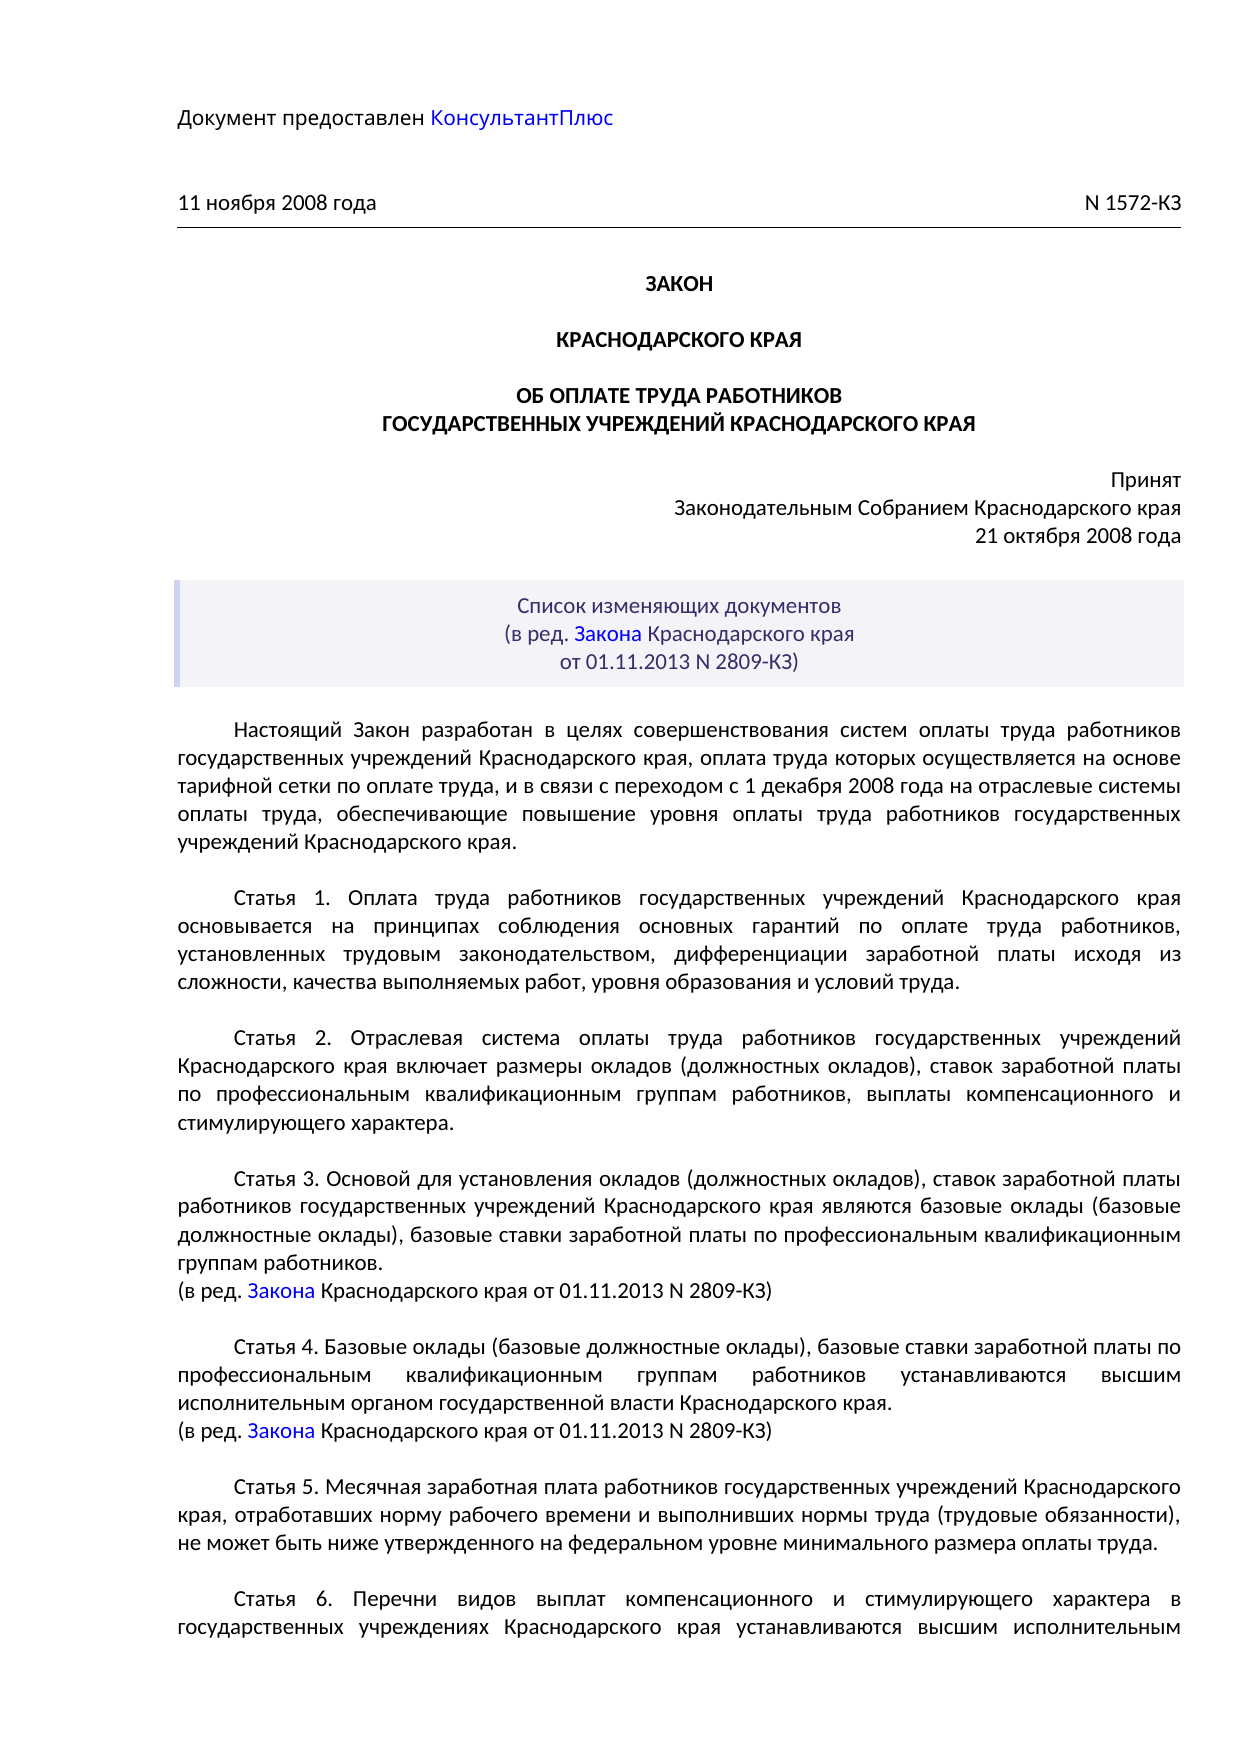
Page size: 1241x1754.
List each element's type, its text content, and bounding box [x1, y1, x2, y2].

title ЗАКОН [177, 269, 1181, 297]
text (в ред. Закона Краснодарского края от 01.11.2013 N 2809-КЗ) [177, 1276, 1181, 1304]
text Законодательным Собранием Краснодарского края [177, 493, 1181, 521]
table_header Список изменяющих документов (в ред. Закона Краснодарского края от 01.11.2013 N 2809-КЗ) [180, 580, 1178, 687]
text Статья 3. Основой для установления окладов (должностных окладов), ставок заработной платы работников государственных учреждений Краснодарского края являются базовые оклады (базовые должностные оклады), базовые ставки заработной платы по профессиональным квалификационным группам работников. [177, 1164, 1181, 1276]
text 21 октября 2008 года [177, 521, 1181, 549]
text (в ред. Закона Краснодарского края от 01.11.2013 N 2809-КЗ) [177, 1416, 1181, 1444]
title КРАСНОДАРСКОГО КРАЯ [177, 325, 1181, 353]
text Статья 5. Месячная заработная плата работников государственных учреждений Краснодарского края, отработавших норму рабочего времени и выполнивших нормы труда (трудовые обязанности), не может быть ниже утвержденного на федеральном уровне минимального размера оплаты труда. [177, 1472, 1181, 1556]
table_header N 1572-КЗ [679, 188, 1181, 216]
title ОБ ОПЛАТЕ ТРУДА РАБОТНИКОВ [177, 381, 1181, 409]
text Принят [177, 465, 1181, 493]
title Документ предоставлен КонсультантПлюс [177, 103, 1181, 160]
title ГОСУДАРСТВЕННЫХ УЧРЕЖДЕНИЙ КРАСНОДАРСКОГО КРАЯ [177, 409, 1181, 437]
text Статья 2. Отраслевая система оплаты труда работников государственных учреждений Краснодарского края включает размеры окладов (должностных окладов), ставок заработной платы по профессиональным квалификационным группам работников, выплаты компенсационного и стимулирующего характера. [177, 1023, 1181, 1136]
table_header 11 ноября 2008 года [177, 188, 679, 216]
text Настоящий Закон разработан в целях совершенствования систем оплаты труда работников государственных учреждений Краснодарского края, оплата труда которых осуществляется на основе тарифной сетки по оплате труда, и в связи с переходом с 1 декабря 2008 года на отраслевые системы оплаты труда, обеспечивающие повышение уровня оплаты труда работников государственных учреждений Краснодарского края. [177, 715, 1181, 855]
text Статья 4. Базовые оклады (базовые должностные оклады), базовые ставки заработной платы по профессиональным квалификационным группам работников устанавливаются высшим исполнительным органом государственной власти Краснодарского края. [177, 1332, 1181, 1416]
text Статья 1. Оплата труда работников государственных учреждений Краснодарского края основывается на принципах соблюдения основных гарантий по оплате труда работников, установленных трудовым законодательством, дифференциации заработной платы исходя из сложности, качества выполняемых работ, уровня образования и условий труда. [177, 883, 1181, 996]
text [177, 1584, 1181, 1640]
